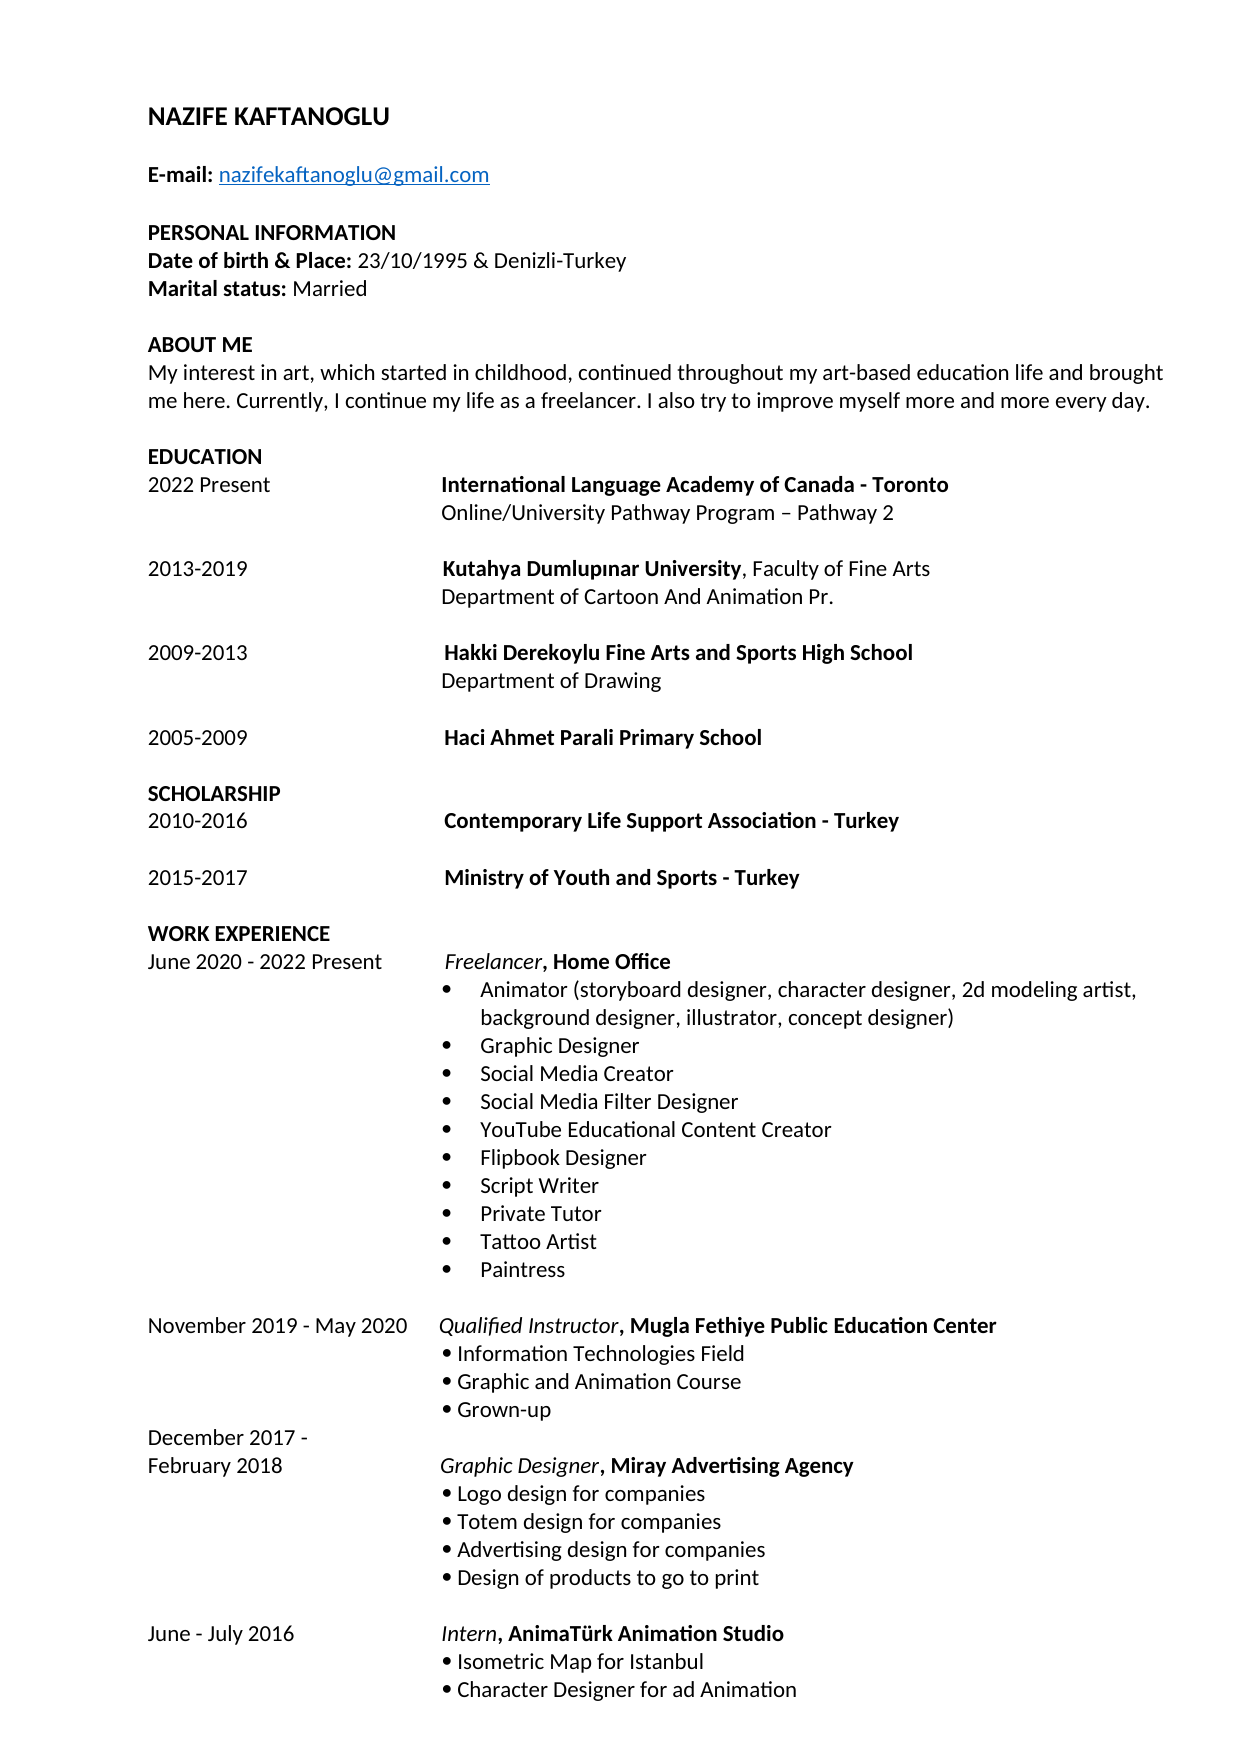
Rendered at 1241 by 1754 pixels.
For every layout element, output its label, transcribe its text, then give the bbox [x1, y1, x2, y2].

list Advertising design for companies [443, 1535, 1172, 1563]
list Logo design for companies [443, 1479, 1172, 1507]
list Flipbook Designer [443, 1143, 1172, 1171]
list Information Technologies Field [443, 1339, 1172, 1367]
list Social Media Filter Designer [443, 1087, 1172, 1115]
text 2009-2013 Hakki Derekoylu Fine Arts and Sports High School [148, 638, 1172, 667]
text Online/University Pathway Program – Pathway 2 [148, 498, 1172, 526]
text Date of birth & Place: 23/10/1995 & Denizli-Turkey [148, 246, 1172, 274]
text June - July 2016 Intern, AnimaTürk Animation Studio [148, 1619, 1172, 1647]
list Graphic Designer [443, 1031, 1172, 1059]
list Design of products to go to print [443, 1563, 1172, 1591]
text 2013-2019 Kutahya Dumlupınar University, Faculty of Fine Arts Department of Cartoon And Animation Pr. [148, 554, 1172, 638]
text ABOUT ME [148, 330, 1172, 358]
text 2005-2009 Haci Ahmet Parali Primary School [148, 723, 1172, 751]
list Tattoo Artist [443, 1227, 1172, 1255]
text December 2017 - [148, 1423, 1172, 1451]
text NAZIFE KAFTANOGLU [148, 99, 1172, 132]
text SCHOLARSHIP 2010-2016 Contemporary Life Support Association - Turkey [148, 779, 1172, 835]
text Department of Drawing [148, 667, 1172, 694]
text E-mail: nazifekaftanoglu@gmail.com [148, 132, 1172, 188]
list Animator (storyboard designer, character designer, 2d modeling artist, background designer, illustrator, concept designer) [443, 975, 1172, 1031]
text June 2020 - 2022 Present Freelancer, Home Office [148, 947, 1172, 975]
list YouTube Educational Content Creator [443, 1115, 1172, 1143]
text WORK EXPERIENCE [148, 891, 1172, 947]
text My interest in art, which started in childhood, continued throughout my art-based education life and brought me here. Currently, I continue my life as a freelancer. I also try to improve myself more and more every day. [148, 358, 1172, 414]
list Character Designer for ad Animation [443, 1675, 1172, 1703]
list Paintress [443, 1255, 1172, 1283]
list Graphic and Animation Course [443, 1367, 1172, 1395]
list Grown-up [443, 1395, 1172, 1423]
text November 2019 - May 2020 Qualified Instructor, Mugla Fethiye Public Education Center [148, 1311, 1172, 1339]
text February 2018 Graphic Designer, Miray Advertising Agency [148, 1451, 1172, 1479]
text 2015-2017 Ministry of Youth and Sports - Turkey [148, 863, 1172, 891]
list Totem design for companies [443, 1507, 1172, 1535]
text Marital status: Married [148, 274, 1172, 302]
list Private Tutor [443, 1199, 1172, 1227]
list Social Media Creator [443, 1059, 1172, 1087]
list Script Writer [443, 1171, 1172, 1199]
list Isometric Map for Istanbul [443, 1647, 1172, 1675]
text EDUCATION 2022 Present International Language Academy of Canada - Toronto [148, 414, 1172, 498]
text PERSONAL INFORMATION [148, 218, 1172, 246]
